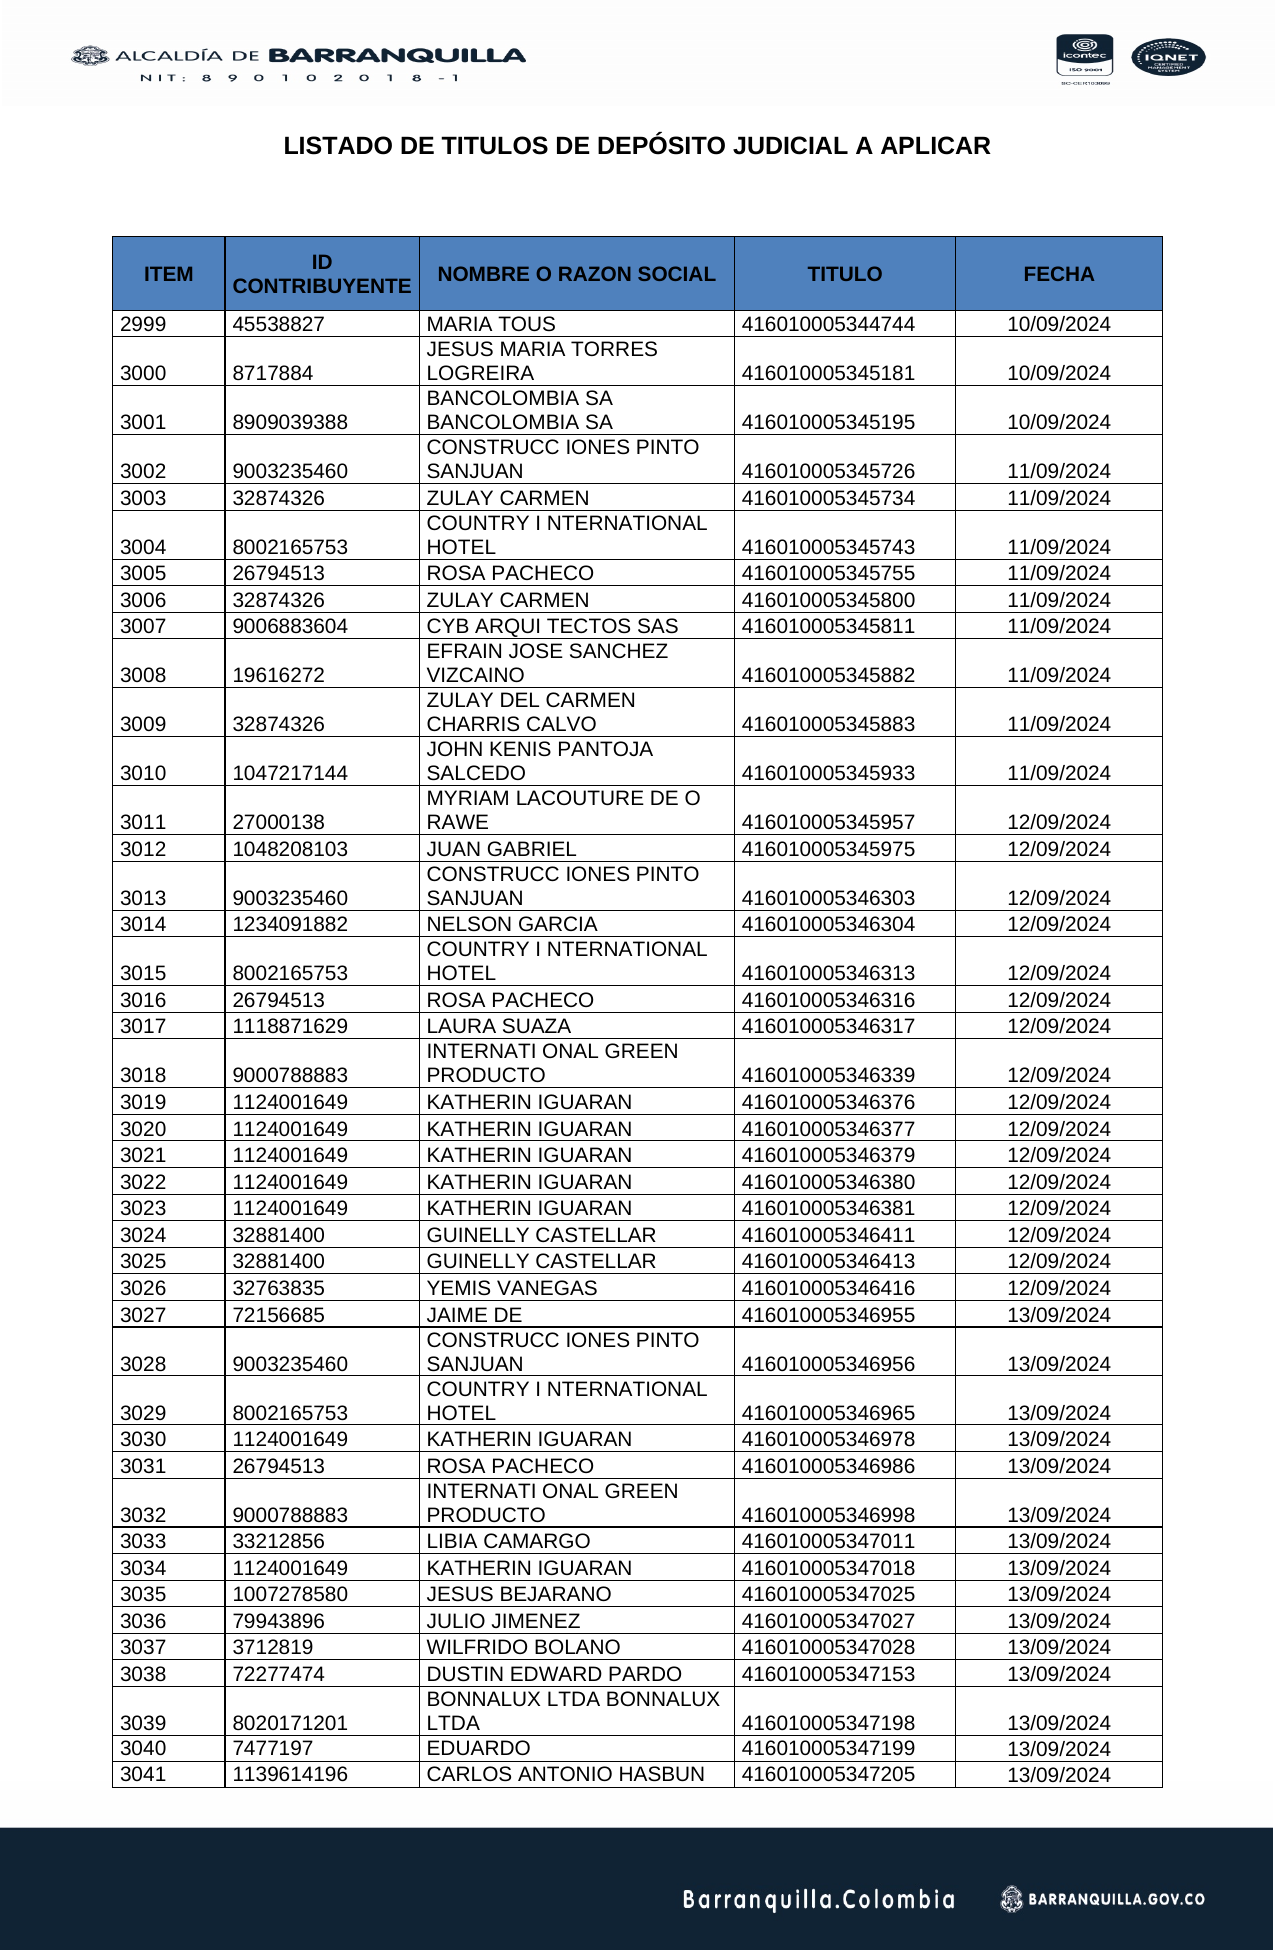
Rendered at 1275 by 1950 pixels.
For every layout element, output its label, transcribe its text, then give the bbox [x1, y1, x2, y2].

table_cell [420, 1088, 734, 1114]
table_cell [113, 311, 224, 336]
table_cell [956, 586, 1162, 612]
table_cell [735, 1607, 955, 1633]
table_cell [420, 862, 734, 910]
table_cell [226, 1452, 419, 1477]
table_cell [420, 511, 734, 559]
picture [0, 1781, 1273, 1950]
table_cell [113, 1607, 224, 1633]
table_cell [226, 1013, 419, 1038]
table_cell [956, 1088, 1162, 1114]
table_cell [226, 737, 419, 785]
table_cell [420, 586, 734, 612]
picture [1, 0, 1275, 106]
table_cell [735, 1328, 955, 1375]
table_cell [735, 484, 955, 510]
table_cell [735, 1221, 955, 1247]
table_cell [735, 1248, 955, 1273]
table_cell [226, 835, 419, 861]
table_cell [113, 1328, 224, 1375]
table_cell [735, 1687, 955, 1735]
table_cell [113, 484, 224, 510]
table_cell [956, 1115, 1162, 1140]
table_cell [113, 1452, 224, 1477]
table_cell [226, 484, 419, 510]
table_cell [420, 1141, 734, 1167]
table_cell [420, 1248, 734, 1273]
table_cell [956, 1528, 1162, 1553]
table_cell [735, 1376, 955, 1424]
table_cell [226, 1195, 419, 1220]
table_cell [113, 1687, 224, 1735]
table_header FECHA [956, 237, 1162, 310]
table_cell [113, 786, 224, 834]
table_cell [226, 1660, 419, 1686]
table_header NOMBRE O RAZON SOCIAL [420, 237, 734, 310]
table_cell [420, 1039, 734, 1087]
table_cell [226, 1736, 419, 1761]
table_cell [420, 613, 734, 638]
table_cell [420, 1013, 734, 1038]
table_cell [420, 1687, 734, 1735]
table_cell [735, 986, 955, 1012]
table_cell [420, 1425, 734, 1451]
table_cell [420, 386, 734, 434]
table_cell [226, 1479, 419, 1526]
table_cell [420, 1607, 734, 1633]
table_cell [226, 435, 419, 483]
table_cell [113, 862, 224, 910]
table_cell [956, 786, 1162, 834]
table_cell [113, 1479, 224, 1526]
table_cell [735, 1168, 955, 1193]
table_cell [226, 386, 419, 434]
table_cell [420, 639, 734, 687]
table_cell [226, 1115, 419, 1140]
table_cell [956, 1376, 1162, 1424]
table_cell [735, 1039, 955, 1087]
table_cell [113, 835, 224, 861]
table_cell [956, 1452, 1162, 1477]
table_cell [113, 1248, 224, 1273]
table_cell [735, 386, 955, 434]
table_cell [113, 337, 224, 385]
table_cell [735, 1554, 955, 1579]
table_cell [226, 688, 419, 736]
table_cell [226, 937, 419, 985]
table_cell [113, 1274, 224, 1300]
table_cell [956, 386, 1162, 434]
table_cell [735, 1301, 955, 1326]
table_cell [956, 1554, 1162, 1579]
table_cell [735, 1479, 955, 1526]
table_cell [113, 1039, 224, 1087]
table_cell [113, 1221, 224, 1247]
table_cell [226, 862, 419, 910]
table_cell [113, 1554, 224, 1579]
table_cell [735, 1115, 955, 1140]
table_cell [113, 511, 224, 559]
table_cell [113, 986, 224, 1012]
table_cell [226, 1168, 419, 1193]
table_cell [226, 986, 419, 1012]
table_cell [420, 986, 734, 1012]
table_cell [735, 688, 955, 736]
table_header TITULO [735, 237, 955, 310]
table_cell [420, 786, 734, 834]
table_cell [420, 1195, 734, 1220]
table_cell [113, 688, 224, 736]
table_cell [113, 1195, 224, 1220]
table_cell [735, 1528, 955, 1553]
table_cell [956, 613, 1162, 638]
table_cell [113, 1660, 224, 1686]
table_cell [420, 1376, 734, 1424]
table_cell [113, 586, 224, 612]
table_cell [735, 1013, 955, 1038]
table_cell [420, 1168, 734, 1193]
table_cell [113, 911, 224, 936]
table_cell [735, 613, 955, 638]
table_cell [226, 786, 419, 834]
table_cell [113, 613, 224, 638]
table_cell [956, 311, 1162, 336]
table_header ID CONTRIBUYENTE [226, 237, 419, 310]
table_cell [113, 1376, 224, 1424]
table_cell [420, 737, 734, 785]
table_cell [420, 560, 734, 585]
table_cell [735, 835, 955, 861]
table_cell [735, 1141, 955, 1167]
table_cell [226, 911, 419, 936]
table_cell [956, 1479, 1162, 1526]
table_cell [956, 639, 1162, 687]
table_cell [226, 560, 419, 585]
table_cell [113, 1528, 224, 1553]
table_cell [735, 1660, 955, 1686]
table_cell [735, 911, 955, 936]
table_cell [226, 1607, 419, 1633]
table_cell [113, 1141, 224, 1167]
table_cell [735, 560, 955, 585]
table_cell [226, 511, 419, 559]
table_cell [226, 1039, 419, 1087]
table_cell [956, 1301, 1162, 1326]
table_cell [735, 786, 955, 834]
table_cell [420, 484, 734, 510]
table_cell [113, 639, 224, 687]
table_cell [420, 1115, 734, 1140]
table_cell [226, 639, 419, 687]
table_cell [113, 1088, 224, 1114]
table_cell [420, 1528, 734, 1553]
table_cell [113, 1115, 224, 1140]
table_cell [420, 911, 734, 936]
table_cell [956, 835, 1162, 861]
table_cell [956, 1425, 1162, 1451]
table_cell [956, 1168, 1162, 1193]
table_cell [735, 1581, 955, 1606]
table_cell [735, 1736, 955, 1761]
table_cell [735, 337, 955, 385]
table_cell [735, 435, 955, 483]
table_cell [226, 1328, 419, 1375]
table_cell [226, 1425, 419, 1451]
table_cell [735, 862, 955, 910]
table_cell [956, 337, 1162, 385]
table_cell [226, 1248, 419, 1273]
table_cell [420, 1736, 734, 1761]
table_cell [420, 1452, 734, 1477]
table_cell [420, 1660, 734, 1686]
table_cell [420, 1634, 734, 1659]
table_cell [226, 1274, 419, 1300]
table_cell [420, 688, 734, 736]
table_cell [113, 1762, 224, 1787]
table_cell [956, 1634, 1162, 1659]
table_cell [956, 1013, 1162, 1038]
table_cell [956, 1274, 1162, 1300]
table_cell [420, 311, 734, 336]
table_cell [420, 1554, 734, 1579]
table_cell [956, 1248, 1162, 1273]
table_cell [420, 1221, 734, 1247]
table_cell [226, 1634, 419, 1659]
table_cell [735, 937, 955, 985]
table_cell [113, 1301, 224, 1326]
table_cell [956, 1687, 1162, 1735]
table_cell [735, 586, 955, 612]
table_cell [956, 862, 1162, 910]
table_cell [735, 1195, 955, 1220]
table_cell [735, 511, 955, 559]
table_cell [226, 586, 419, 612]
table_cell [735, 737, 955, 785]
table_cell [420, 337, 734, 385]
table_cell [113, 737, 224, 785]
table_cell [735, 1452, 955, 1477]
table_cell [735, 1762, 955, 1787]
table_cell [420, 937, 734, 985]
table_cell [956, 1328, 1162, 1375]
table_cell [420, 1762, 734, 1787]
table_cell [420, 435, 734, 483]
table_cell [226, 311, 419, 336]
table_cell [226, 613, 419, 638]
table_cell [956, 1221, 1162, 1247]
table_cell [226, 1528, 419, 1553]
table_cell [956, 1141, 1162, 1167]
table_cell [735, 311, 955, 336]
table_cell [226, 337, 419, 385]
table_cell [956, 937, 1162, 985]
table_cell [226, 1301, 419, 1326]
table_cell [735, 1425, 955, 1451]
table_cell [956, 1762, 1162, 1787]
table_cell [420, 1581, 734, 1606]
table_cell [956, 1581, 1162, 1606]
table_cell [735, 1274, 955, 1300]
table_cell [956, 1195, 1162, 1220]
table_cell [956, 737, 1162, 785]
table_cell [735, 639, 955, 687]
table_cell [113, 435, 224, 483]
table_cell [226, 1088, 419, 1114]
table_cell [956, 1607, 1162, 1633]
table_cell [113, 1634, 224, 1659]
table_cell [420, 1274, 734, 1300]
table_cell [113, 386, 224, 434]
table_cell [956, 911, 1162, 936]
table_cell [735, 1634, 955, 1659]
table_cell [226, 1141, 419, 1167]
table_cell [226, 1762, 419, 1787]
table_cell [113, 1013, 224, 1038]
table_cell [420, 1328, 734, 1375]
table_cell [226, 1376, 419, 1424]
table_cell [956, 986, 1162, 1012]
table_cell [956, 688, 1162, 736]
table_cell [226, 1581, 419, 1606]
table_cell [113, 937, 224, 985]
table_header ITEM [113, 237, 224, 310]
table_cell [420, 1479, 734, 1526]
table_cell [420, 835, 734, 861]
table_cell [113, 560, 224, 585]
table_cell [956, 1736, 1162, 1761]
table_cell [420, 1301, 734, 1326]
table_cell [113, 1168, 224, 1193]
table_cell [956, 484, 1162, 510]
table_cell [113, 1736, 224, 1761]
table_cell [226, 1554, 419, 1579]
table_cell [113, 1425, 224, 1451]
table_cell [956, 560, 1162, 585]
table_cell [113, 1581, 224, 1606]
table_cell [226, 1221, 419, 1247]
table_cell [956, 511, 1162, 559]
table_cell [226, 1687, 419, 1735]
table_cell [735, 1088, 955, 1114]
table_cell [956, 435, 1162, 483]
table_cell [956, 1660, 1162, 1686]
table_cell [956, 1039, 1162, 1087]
